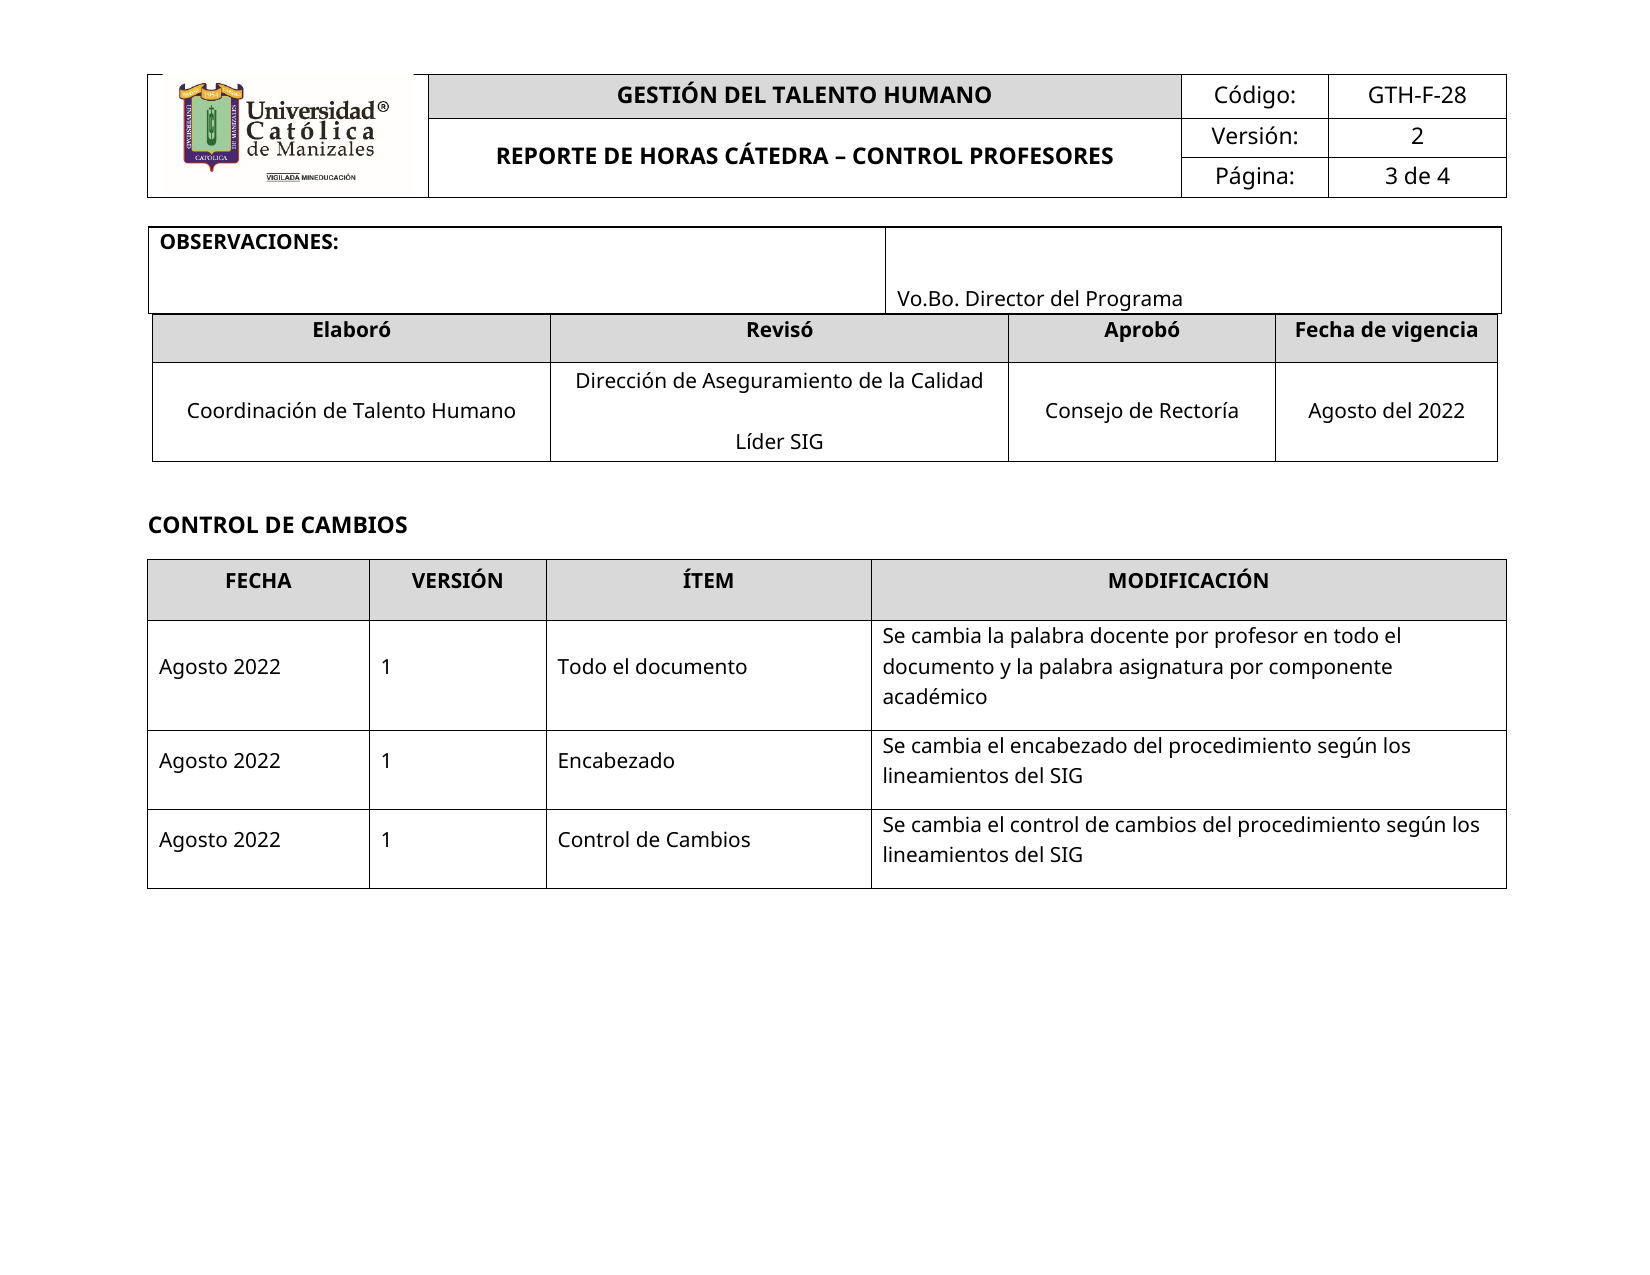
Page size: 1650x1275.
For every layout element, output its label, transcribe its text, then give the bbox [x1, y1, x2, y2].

table_header VERSIÓN [370, 560, 546, 620]
text CONTROL DE CAMBIOS [148, 508, 1502, 540]
table_cell 1 [370, 621, 546, 730]
table_header ÍTEM [547, 560, 871, 620]
table_cell Se cambia el control de cambios del procedimiento según los lineamientos del SIG [872, 810, 1506, 887]
table_header Revisó [551, 315, 1008, 362]
table_cell Se cambia el encabezado del procedimiento según los lineamientos del SIG [872, 731, 1506, 809]
table_cell Agosto 2022 [148, 621, 369, 730]
table_cell Dirección de Aseguramiento de la Calidad Líder SIG [551, 363, 1008, 461]
table_cell OBSERVACIONES: [149, 228, 885, 313]
table_cell Agosto 2022 [148, 810, 369, 887]
table_cell Agosto del 2022 [1276, 363, 1497, 461]
table_cell Coordinación de Talento Humano [153, 363, 550, 461]
table_header Elaboró [153, 315, 550, 362]
table_cell Todo el documento [547, 621, 871, 730]
table_cell Consejo de Rectoría [1009, 363, 1275, 461]
table_cell Se cambia la palabra docente por profesor en todo el documento y la palabra asignatura por componente académico [872, 621, 1506, 730]
table_header MODIFICACIÓN [872, 560, 1506, 620]
table_header FECHA [148, 560, 369, 620]
picture [162, 74, 414, 194]
table_header Fecha de vigencia [1276, 315, 1497, 362]
table_cell Agosto 2022 [148, 731, 369, 809]
table_cell Encabezado [547, 731, 871, 809]
table_header Aprobó [1009, 315, 1275, 362]
table_cell 1 [370, 731, 546, 809]
table_cell Vo.Bo. Director del Programa [886, 228, 1501, 313]
table_cell 1 [370, 810, 546, 887]
table_cell Control de Cambios [547, 810, 871, 887]
